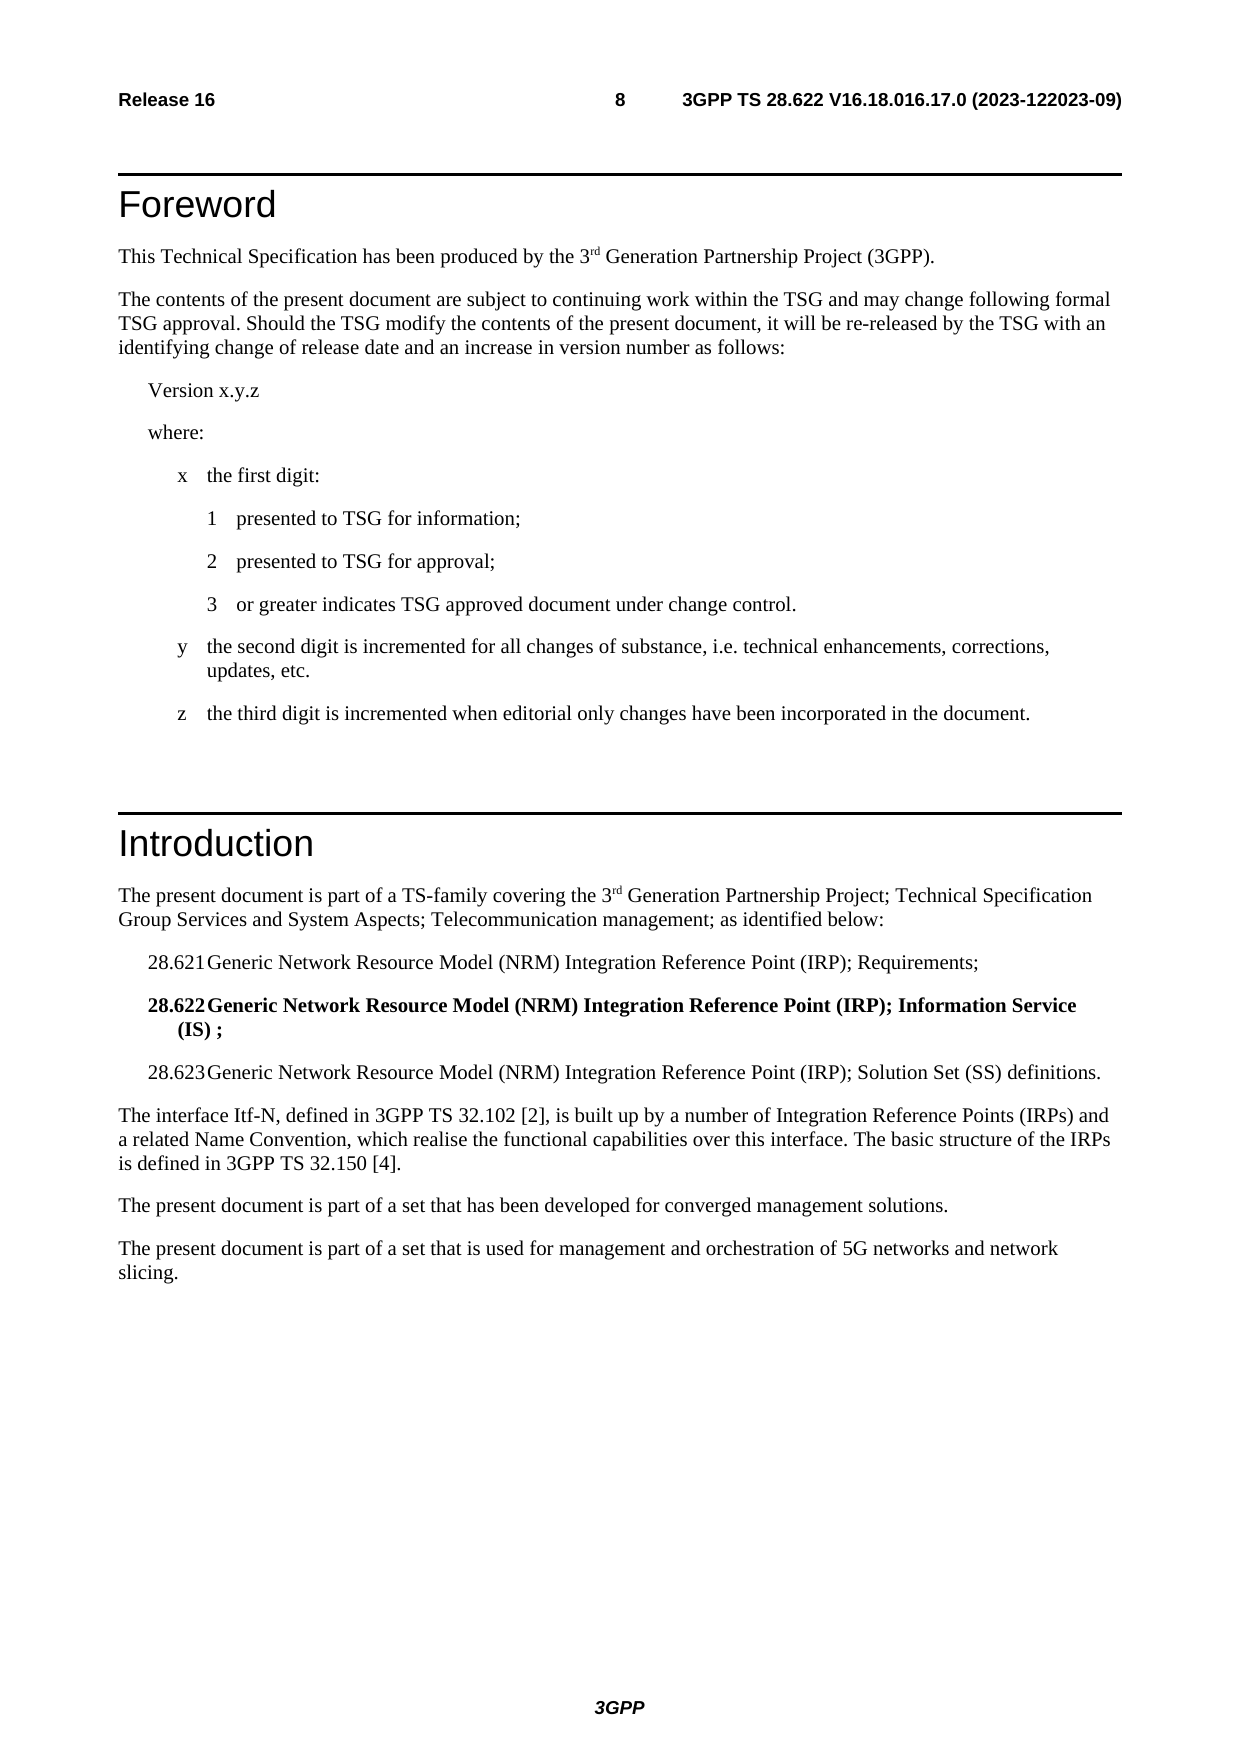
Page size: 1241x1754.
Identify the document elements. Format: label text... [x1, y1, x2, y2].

text The present document is part of a set that has been developed for converged management solutions. [118, 1193, 1122, 1217]
text 2 presented to TSG for approval; [207, 549, 1122, 573]
subtitle Introduction [118, 815, 1122, 864]
subtitle Foreword [118, 176, 1122, 225]
text y the second digit is incremented for all changes of substance, i.e. technical enhancements, corrections, updates, etc. [177, 634, 1122, 682]
text The contents of the present document are subject to continuing work within the TSG and may change following formal TSG approval. Should the TSG modify the contents of the present document, it will be re-released by the TSG with an identifying change of release date and an increase in version number as follows: [118, 287, 1122, 359]
text 28.622 Generic Network Resource Model (NRM) Integration Reference Point (IRP); Information Service (IS) ; [148, 993, 1122, 1041]
text The present document is part of a set that is used for management and orchestration of 5G networks and network slicing. [118, 1236, 1122, 1284]
text x the first digit: [177, 463, 1122, 487]
text This Technical Specification has been produced by the 3rd Generation Partnership Project (3GPP). [118, 244, 1122, 268]
text where: [148, 420, 1122, 444]
text Version x.y.z [148, 377, 1122, 402]
text The interface Itf-N, defined in 3GPP TS 32.102 [2], is built up by a number of Integration Reference Points (IRPs) and a related Name Convention, which realise the functional capabilities over this interface. The basic structure of the IRPs is defined in 3GPP TS 32.150 [4]. [118, 1102, 1122, 1175]
text 28.623 Generic Network Resource Model (NRM) Integration Reference Point (IRP); Solution Set (SS) definitions. [148, 1060, 1122, 1084]
text The present document is part of a TS-family covering the 3rd Generation Partnership Project; Technical Specification Group Services and System Aspects; Telecommunication management; as identified below: [118, 883, 1122, 931]
text 3 or greater indicates TSG approved document under change control. [207, 592, 1122, 616]
text 28.621 Generic Network Resource Model (NRM) Integration Reference Point (IRP); Requirements; [148, 950, 1122, 974]
text 1 presented to TSG for information; [207, 506, 1122, 530]
text z the third digit is incremented when editorial only changes have been incorporated in the document. [177, 701, 1122, 725]
